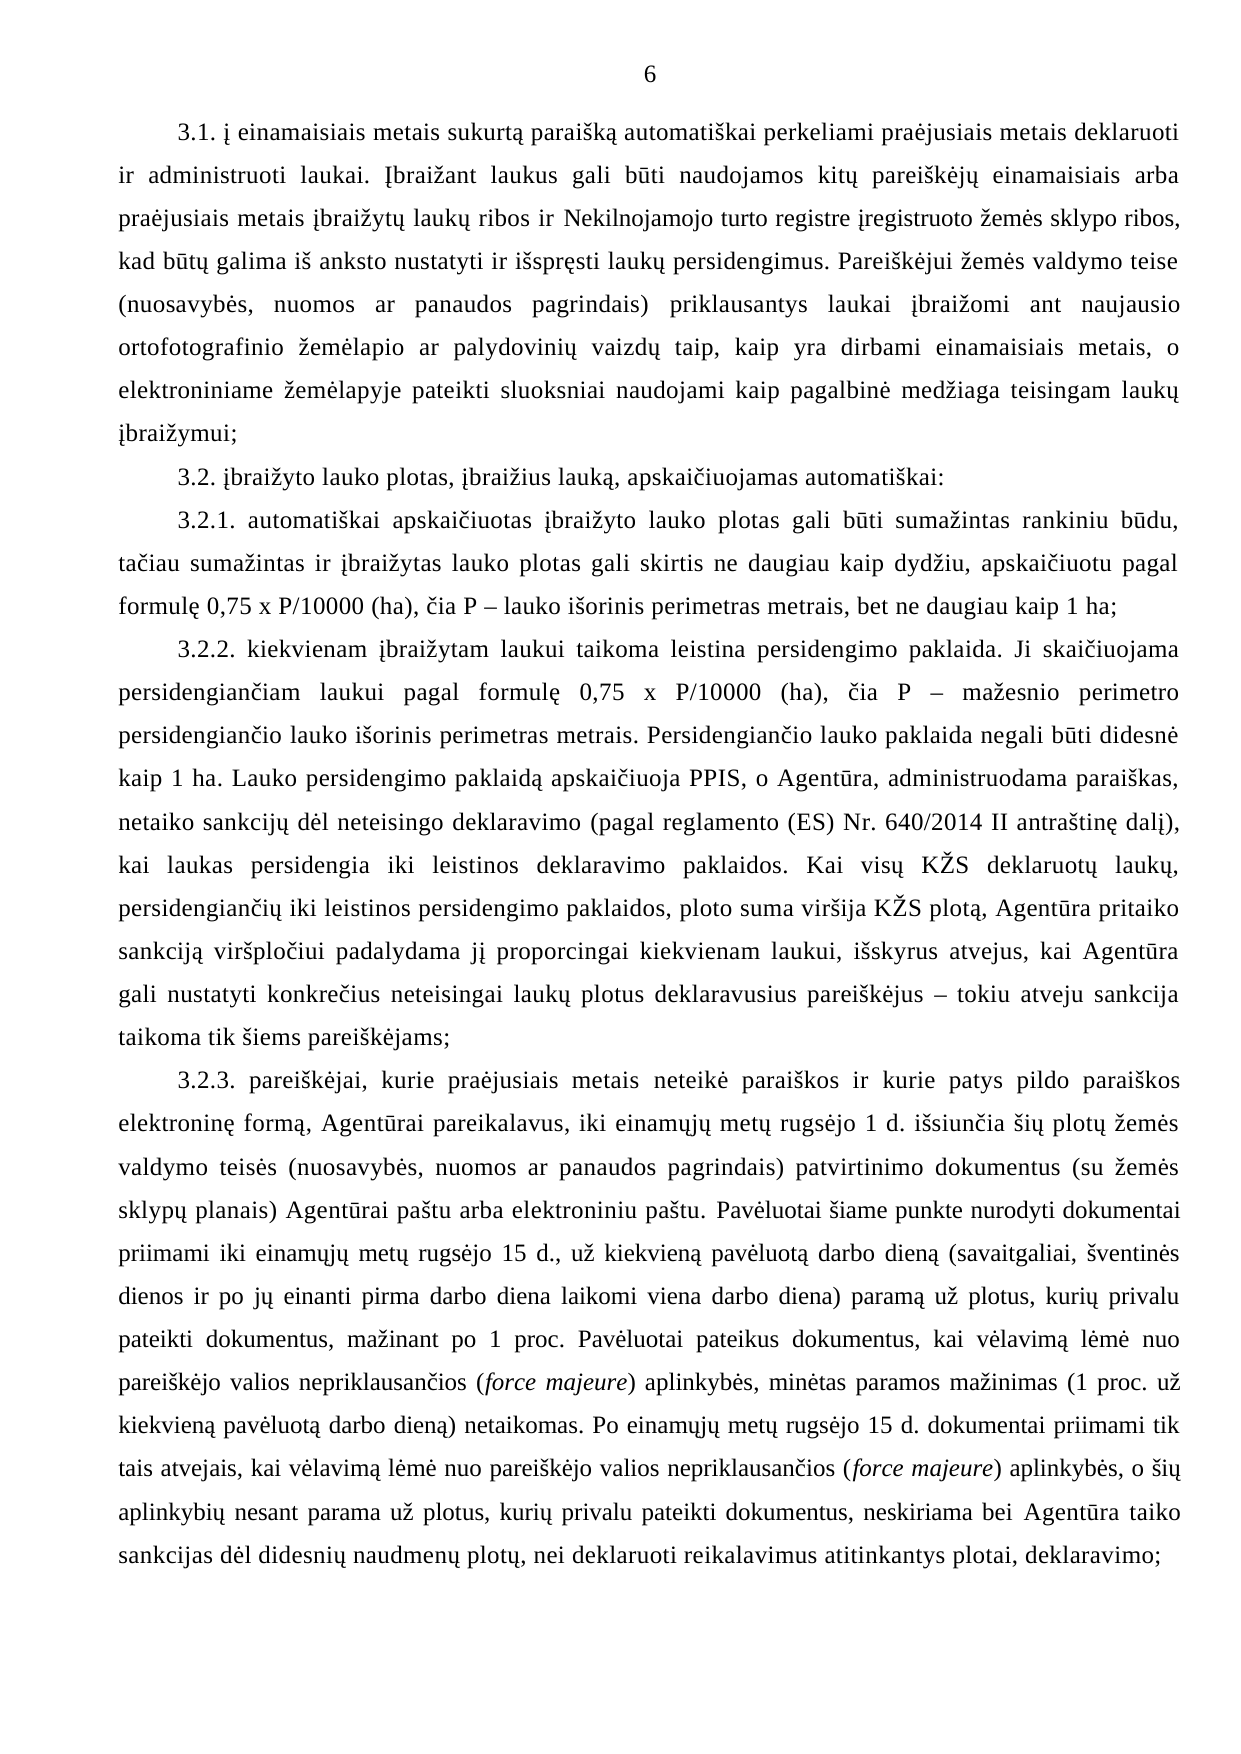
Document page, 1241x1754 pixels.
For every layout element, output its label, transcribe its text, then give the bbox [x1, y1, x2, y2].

text 3.2. įbraižyto lauko plotas, įbraižius lauką, apskaičiuojamas automatiškai: [118, 462, 1181, 490]
text 3.2.1. automatiškai apskaičiuotas įbraižyto lauko plotas gali būti sumažintas rankiniu būdu, tačiau sumažintas ir įbraižytas lauko plotas gali skirtis ne daugiau kaip dydžiu, apskaičiuotu pagal formulę 0,75 x P/10000 (ha), čia P – lauko išorinis perimetras metrais, bet ne daugiau kaip 1 ha; [118, 505, 1181, 620]
text 3.2.2. kiekvienam įbraižytam laukui taikoma leistina persidengimo paklaida. Ji skaičiuojama persidengiančiam laukui pagal formulę 0,75 x P/10000 (ha), čia P – mažesnio perimetro persidengiančio lauko išorinis perimetras metrais. Persidengiančio lauko paklaida negali būti didesnė kaip 1 ha. Lauko persidengimo paklaidą apskaičiuoja PPIS, o Agentūra, administruodama paraiškas, netaiko sankcijų dėl neteisingo deklaravimo (pagal reglamento (ES) Nr. 640/2014 II antraštinę dalį), kai laukas persidengia iki leistinos deklaravimo paklaidos. Kai visų KŽS deklaruotų laukų, persidengiančių iki leistinos persidengimo paklaidos, ploto suma viršija KŽS plotą, Agentūra pritaiko sankciją viršpločiui padalydama jį proporcingai kiekvienam laukui, išskyrus atvejus, kai Agentūra gali nustatyti konkrečius neteisingai laukų plotus deklaravusius pareiškėjus – tokiu atveju sankcija taikoma tik šiems pareiškėjams; [118, 634, 1181, 1051]
text 3.2.3. pareiškėjai, kurie praėjusiais metais neteikė paraiškos ir kurie patys pildo paraiškos elektroninę formą, Agentūrai pareikalavus, iki einamųjų metų rugsėjo 1 d. išsiunčia šių plotų žemės valdymo teisės (nuosavybės, nuomos ar panaudos pagrindais) patvirtinimo dokumentus (su žemės sklypų planais) Agentūrai paštu arba elektroniniu paštu. Pavėluotai šiame punkte nurodyti dokumentai priimami iki einamųjų metų rugsėjo 15 d., už kiekvieną pavėluotą darbo dieną (savaitgaliai, šventinės dienos ir po jų einanti pirma darbo diena laikomi viena darbo diena) paramą už plotus, kurių privalu pateikti dokumentus, mažinant po 1 proc. Pavėluotai pateikus dokumentus, kai vėlavimą lėmė nuo pareiškėjo valios nepriklausančios (force majeure) aplinkybės, minėtas paramos mažinimas (1 proc. už kiekvieną pavėluotą darbo dieną) netaikomas. Po einamųjų metų rugsėjo 15 d. dokumentai priimami tik tais atvejais, kai vėlavimą lėmė nuo pareiškėjo valios nepriklausančios (force majeure) aplinkybės, o šių aplinkybių nesant parama už plotus, kurių privalu pateikti dokumentus, neskiriama bei Agentūra taiko sankcijas dėl didesnių naudmenų plotų, nei deklaruoti reikalavimus atitinkantys plotai, deklaravimo; [118, 1065, 1181, 1568]
text 3.1. į einamaisiais metais sukurtą paraišką automatiškai perkeliami praėjusiais metais deklaruoti ir administruoti laukai. Įbraižant laukus gali būti naudojamos kitų pareiškėjų einamaisiais arba praėjusiais metais įbraižytų laukų ribos ir Nekilnojamojo turto registre įregistruoto žemės sklypo ribos, kad būtų galima iš anksto nustatyti ir išspręsti laukų persidengimus. Pareiškėjui žemės valdymo teise (nuosavybės, nuomos ar panaudos pagrindais) priklausantys laukai įbraižomi ant naujausio ortofotografinio žemėlapio ar palydovinių vaizdų taip, kaip yra dirbami einamaisiais metais, o elektroniniame žemėlapyje pateikti sluoksniai naudojami kaip pagalbinė medžiaga teisingam laukų įbraižymui; [118, 117, 1181, 447]
